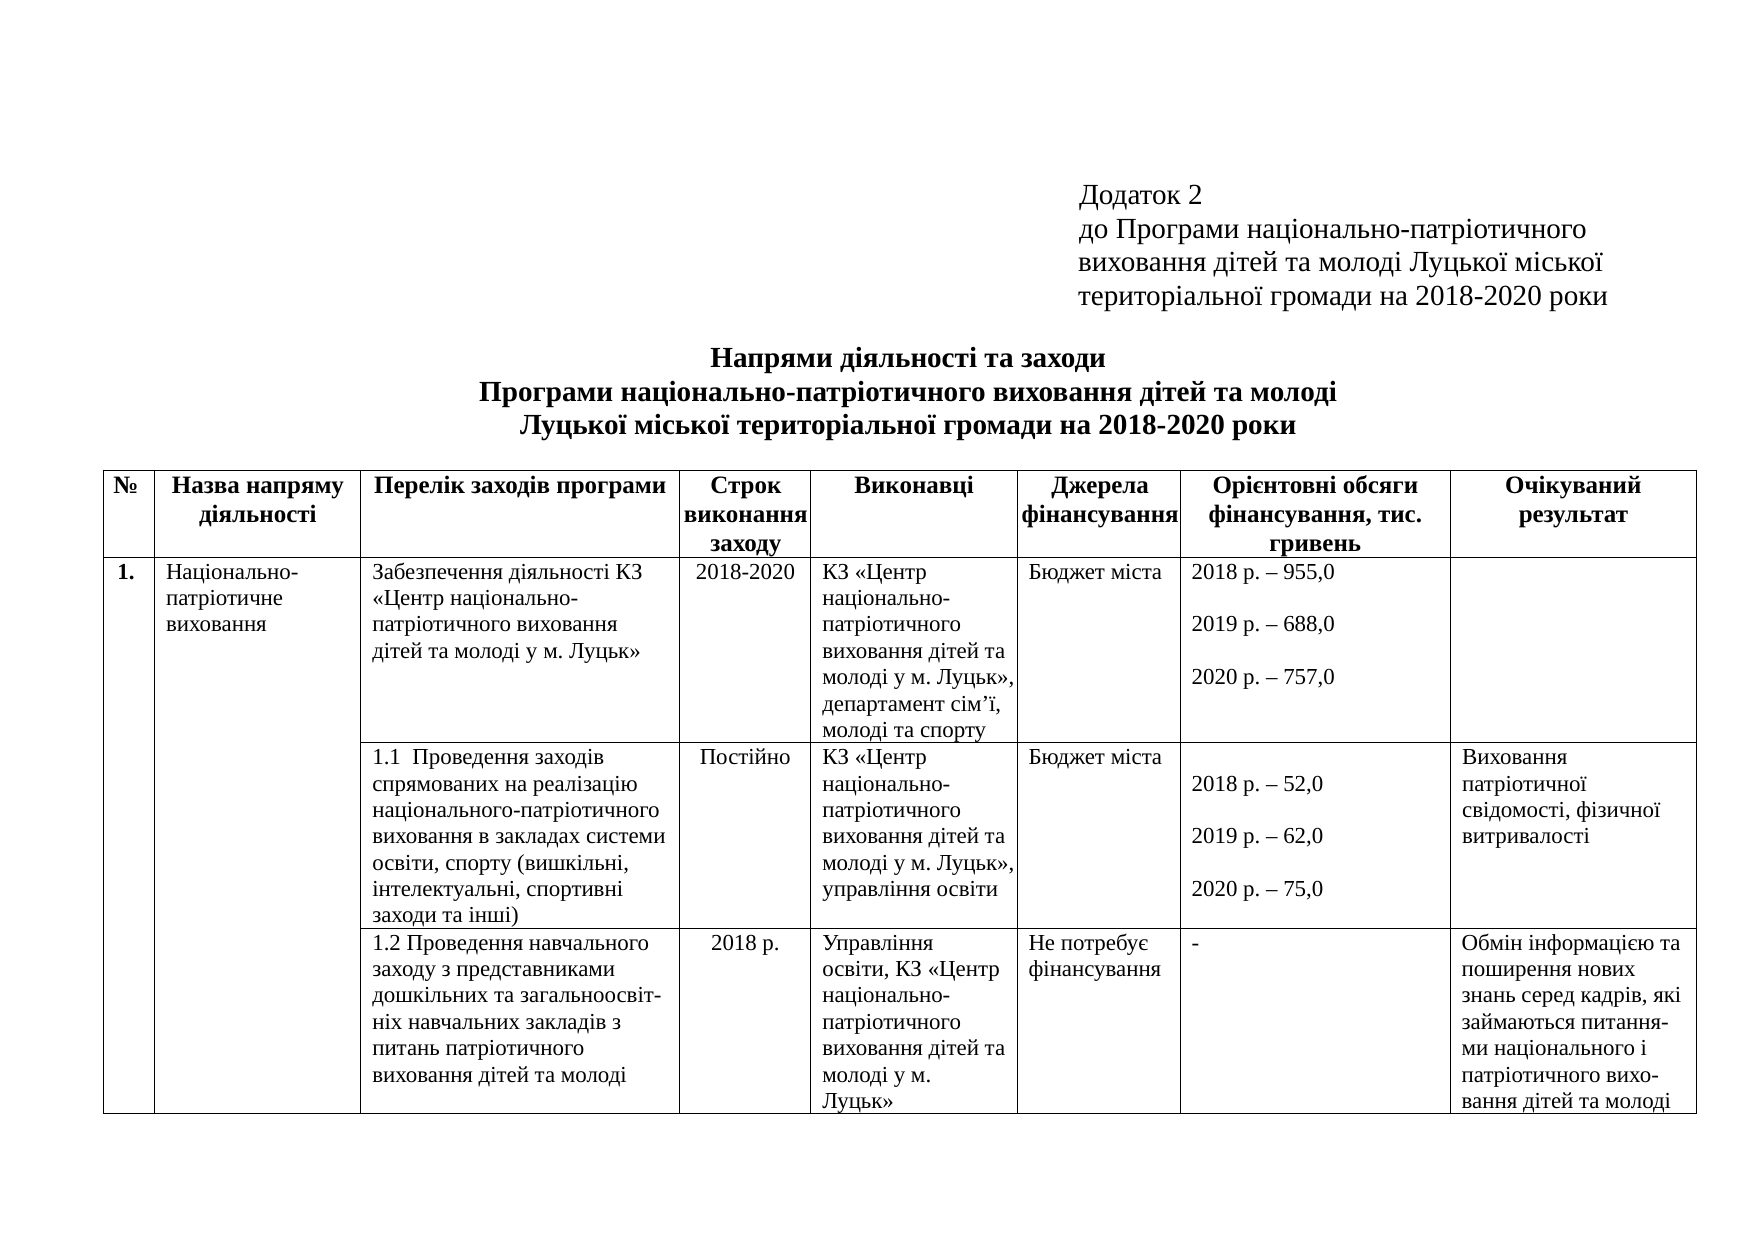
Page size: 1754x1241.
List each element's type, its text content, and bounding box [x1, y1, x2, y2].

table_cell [811, 929, 1017, 1113]
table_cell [361, 929, 679, 1113]
text Луцької міської територіальної громади на 2018-2020 роки [118, 407, 1698, 441]
table_cell 1.1 Проведення заходів спрямованих на реалізацію національного-патріотичного виховання в закладах системи освіти, спорту (вишкільні, інтелектуальні, спортивні заходи та інші) [361, 743, 679, 928]
table_cell Постійно [680, 743, 810, 928]
table_cell Забезпечення діяльності КЗ «Центр національно-патріотичного виховання дітей та молоді у м. Луцьк» [361, 558, 679, 742]
table_header Джерела фінансування [1018, 471, 1180, 557]
table_cell [1451, 558, 1696, 742]
table_cell Бюджет міста [1018, 743, 1180, 928]
table_header Строк виконання заходу [680, 471, 810, 557]
text Напрями діяльності та заходи [118, 340, 1698, 374]
table_cell Виховання патріотичної свідомості, фізичної витривалості [1451, 743, 1696, 928]
table_header № [104, 471, 154, 557]
text Додаток 2 [1078, 177, 1698, 211]
table_header Орієнтовні обсяги фінансування, тис. гривень [1181, 471, 1450, 557]
table_header Виконавці [811, 471, 1017, 557]
table_cell Бюджет міста [1018, 558, 1180, 742]
table_cell 2018 р. – 955,0 2019 р. – 688,0 2020 р. – 757,0 [1181, 558, 1450, 742]
table_cell 2018-2020 [680, 558, 810, 742]
table_cell КЗ «Центр національно-патріотичного виховання дітей та молоді у м. Луцьк», управління освіти [811, 743, 1017, 928]
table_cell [1451, 929, 1696, 1113]
table_cell - [1181, 929, 1450, 1113]
text Програми національно-патріотичного виховання дітей та молоді [118, 374, 1698, 407]
table_header Назва напряму діяльності [155, 471, 360, 557]
table_cell 2018 р. – 52,0 2019 р. – 62,0 2020 р. – 75,0 [1181, 743, 1450, 928]
table_cell КЗ «Центр національно-патріотичного виховання дітей та молоді у м. Луцьк», департамент сім’ї, молоді та спорту [811, 558, 1017, 742]
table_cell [1018, 929, 1180, 1113]
text до Програми національно-патріотичного виховання дітей та молоді Луцької міської територіальної громади на 2018-2020 роки [1078, 211, 1698, 311]
table_cell 2018 р. [680, 929, 810, 1113]
table_header Перелік заходів програми [361, 471, 679, 557]
table_cell Національно-патріотичне виховання [155, 558, 360, 1113]
table_header Очікуваний результат [1451, 471, 1696, 557]
table_cell 1. [104, 558, 154, 1113]
